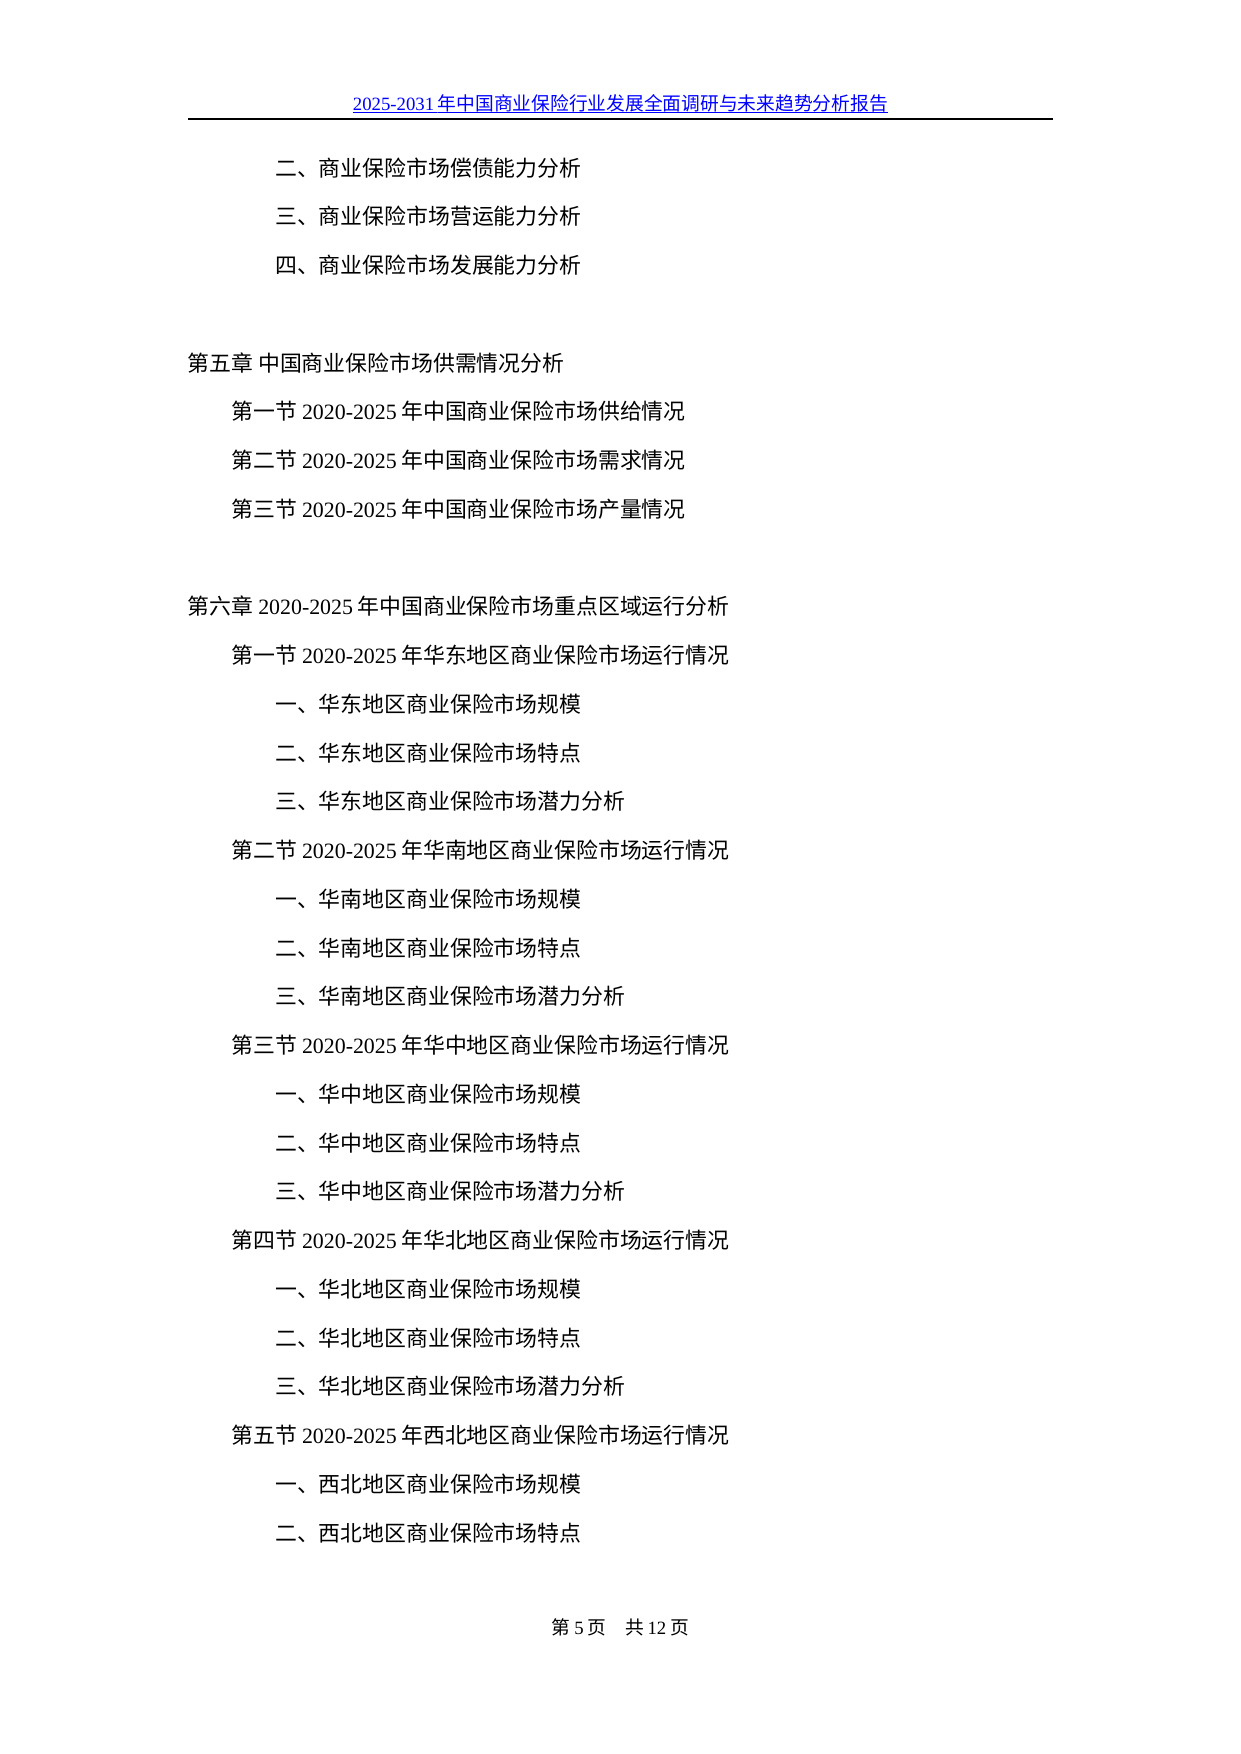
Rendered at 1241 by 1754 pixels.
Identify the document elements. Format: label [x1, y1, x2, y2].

text [187, 150, 1053, 1548]
